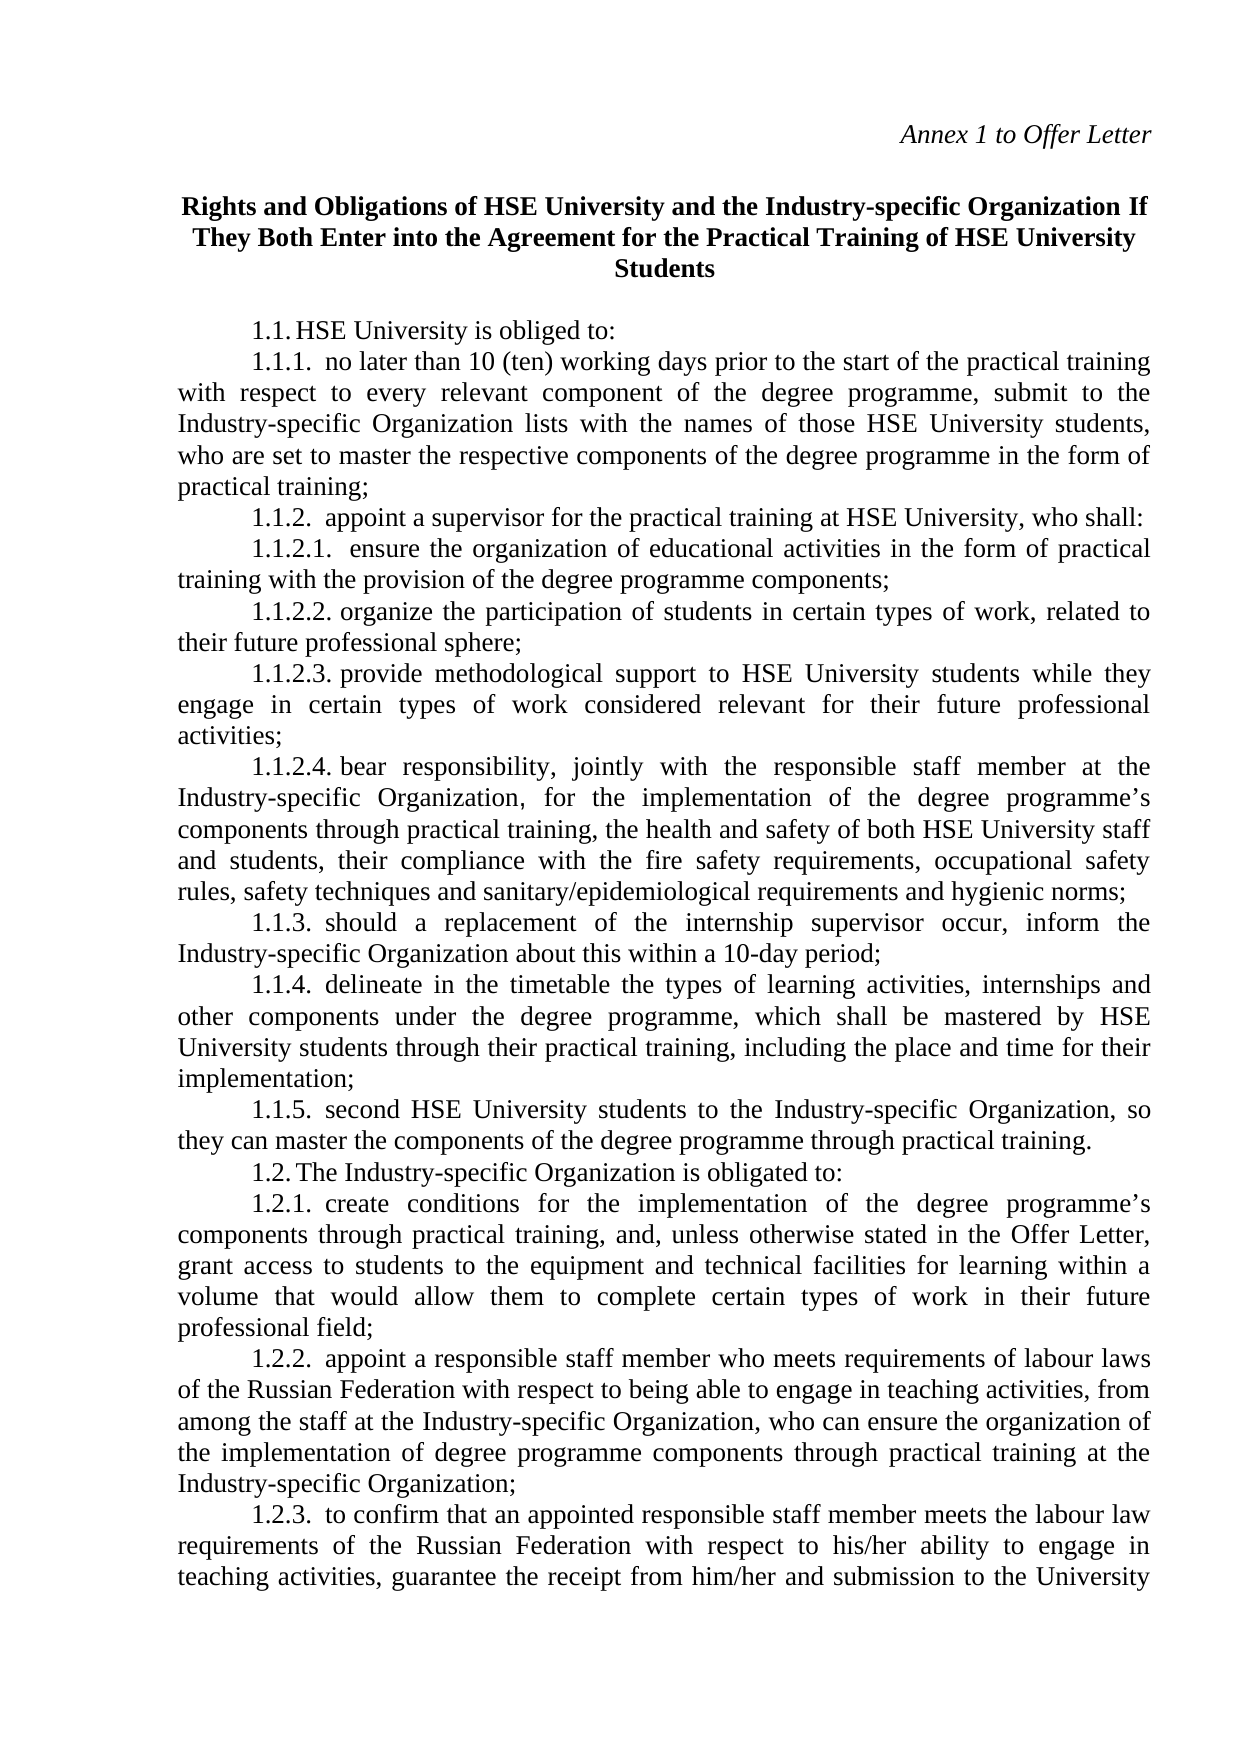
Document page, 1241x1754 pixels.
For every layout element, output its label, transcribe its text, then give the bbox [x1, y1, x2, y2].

list appoint a supervisor for the practical training at HSE University, who shall: [177, 501, 1152, 532]
list appoint a responsible staff member who meets requirements of labour laws of the Russian Federation with respect to being able to engage in teaching activities, from among the staff at the Industry-specific Organization, who can ensure the organization of the implementation of degree programme components through practical training at the Industry-specific Organization; [177, 1342, 1152, 1498]
list delineate in the timetable the types of learning activities, internships and other components under the degree programme, which shall be mastered by HSE University students through their practical training, including the place and time for their implementation; [177, 968, 1152, 1093]
text Annex 1 to Offer Letter [177, 118, 1151, 149]
list bear responsibility, jointly with the responsible staff member at the Industry-specific Organization, for the implementation of the degree programme’s components through practical training, the health and safety of both HSE University staff and students, their compliance with the fire safety requirements, occupational safety rules, safety techniques and sanitary/epidemiological requirements and hygienic norms; [177, 750, 1152, 906]
list organize the participation of students in certain types of work, related to their future professional sphere; [177, 594, 1152, 657]
list should a replacement of the internship supervisor occur, inform the Industry-specific Organization about this within a 10-day period; [177, 906, 1152, 968]
list create conditions for the implementation of the degree programme’s components through practical training, and, unless otherwise stated in the Offer Letter, grant access to students to the equipment and technical facilities for learning within a volume that would allow them to complete certain types of work in their future professional field; [177, 1187, 1152, 1342]
list provide methodological support to HSE University students while they engage in certain types of work considered relevant for their future professional activities; [177, 657, 1152, 750]
list The Industry-specific Organization is obligated to: [177, 1156, 1152, 1187]
list HSE University is obliged to: [251, 314, 1152, 345]
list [177, 1498, 1152, 1592]
list no later than 10 (ten) working days prior to the start of the practical training with respect to every relevant component of the degree programme, submit to the Industry-specific Organization lists with the names of those HSE University students, who are set to master the respective components of the degree programme in the form of practical training; [177, 345, 1152, 501]
list ensure the organization of educational activities in the form of practical training with the provision of the degree programme components; [177, 532, 1152, 594]
list second HSE University students to the Industry-specific Organization, so they can master the components of the degree programme through practical training. [177, 1093, 1152, 1156]
text Rights and Obligations of HSE University and the Industry-specific Organization If They Both Enter into the Agreement for the Practical Training of HSE University Students [177, 189, 1152, 283]
